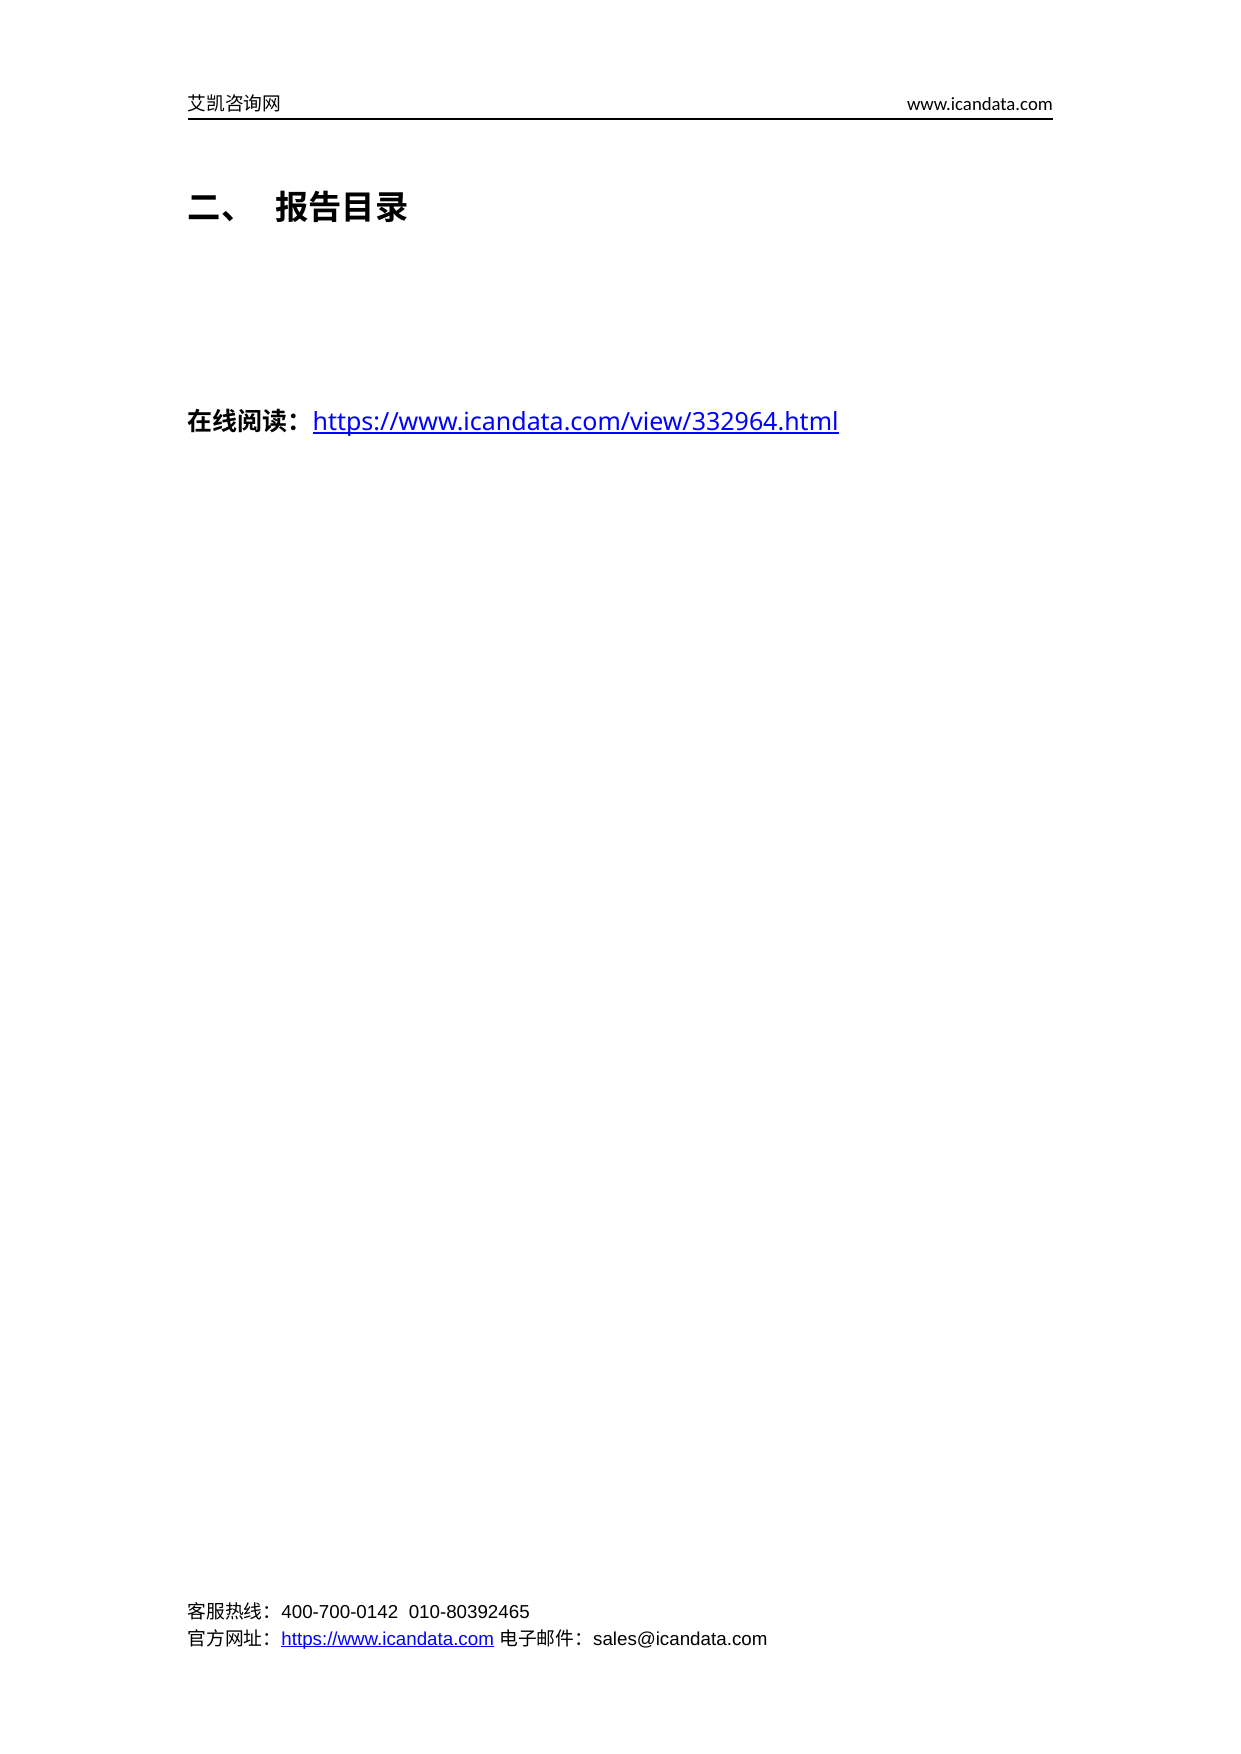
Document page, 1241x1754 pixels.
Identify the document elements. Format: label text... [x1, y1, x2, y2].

subtitle 报告目录 [187, 172, 1053, 237]
text 在线阅读：https://www.icandata.com/view/332964.html [187, 387, 1053, 452]
